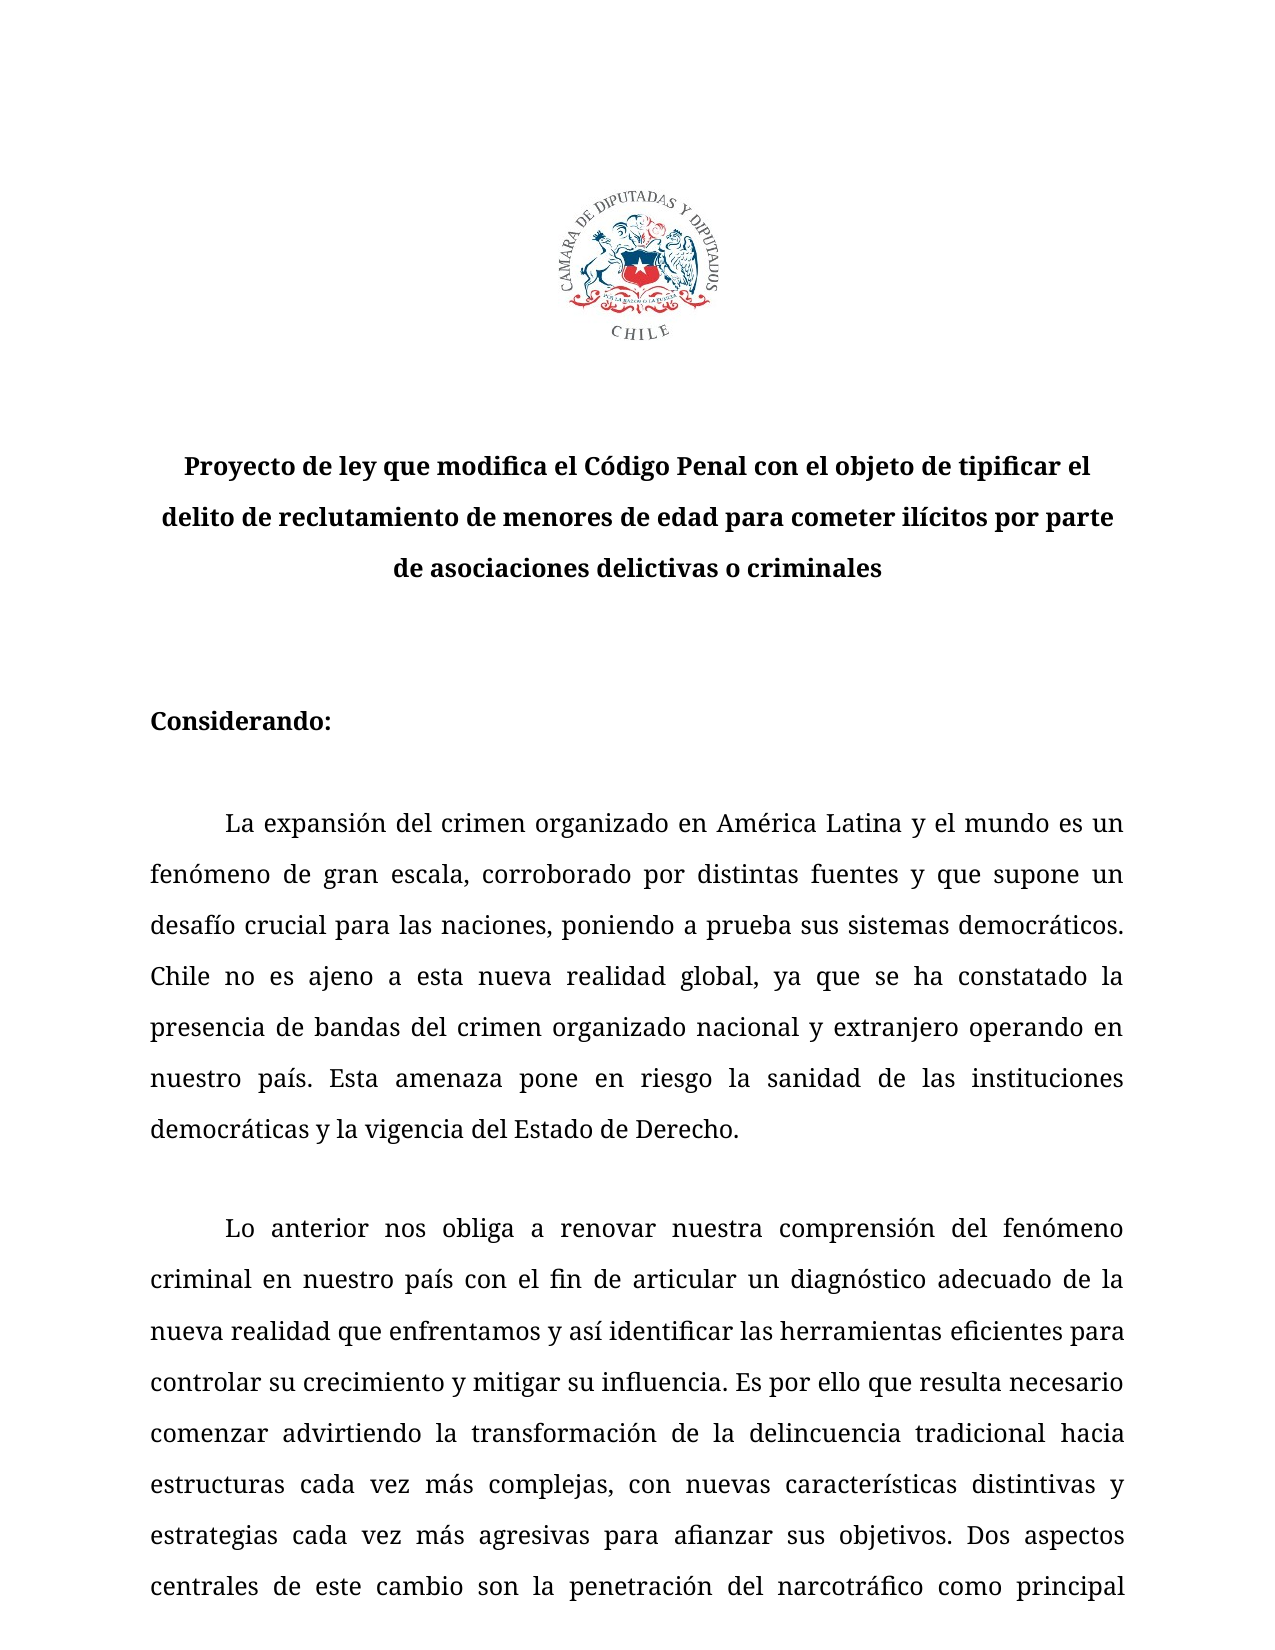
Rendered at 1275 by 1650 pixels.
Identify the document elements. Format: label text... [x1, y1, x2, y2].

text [150, 1211, 1125, 1602]
text La expansión del crimen organizado en América Latina y el mundo es un fenómeno de gran escala, corroborado por distintas fuentes y que supone un desafío crucial para las naciones, poniendo a prueba sus sistemas democráticos. Chile no es ajeno a esta nueva realidad global, ya que se ha constatado la presencia de bandas del crimen organizado nacional y extranjero operando en nuestro país. Esta amenaza pone en riesgo la sanidad de las instituciones democráticas y la vigencia del Estado de Derecho. [150, 806, 1125, 1146]
subtitle Proyecto de ley que modifica el Código Penal con el objeto de tipificar el delito de reclutamiento de menores de edad para cometer ilícitos por parte de asociaciones delictivas o criminales [150, 448, 1125, 584]
picture [557, 189, 719, 341]
text Considerando: [150, 703, 1125, 737]
